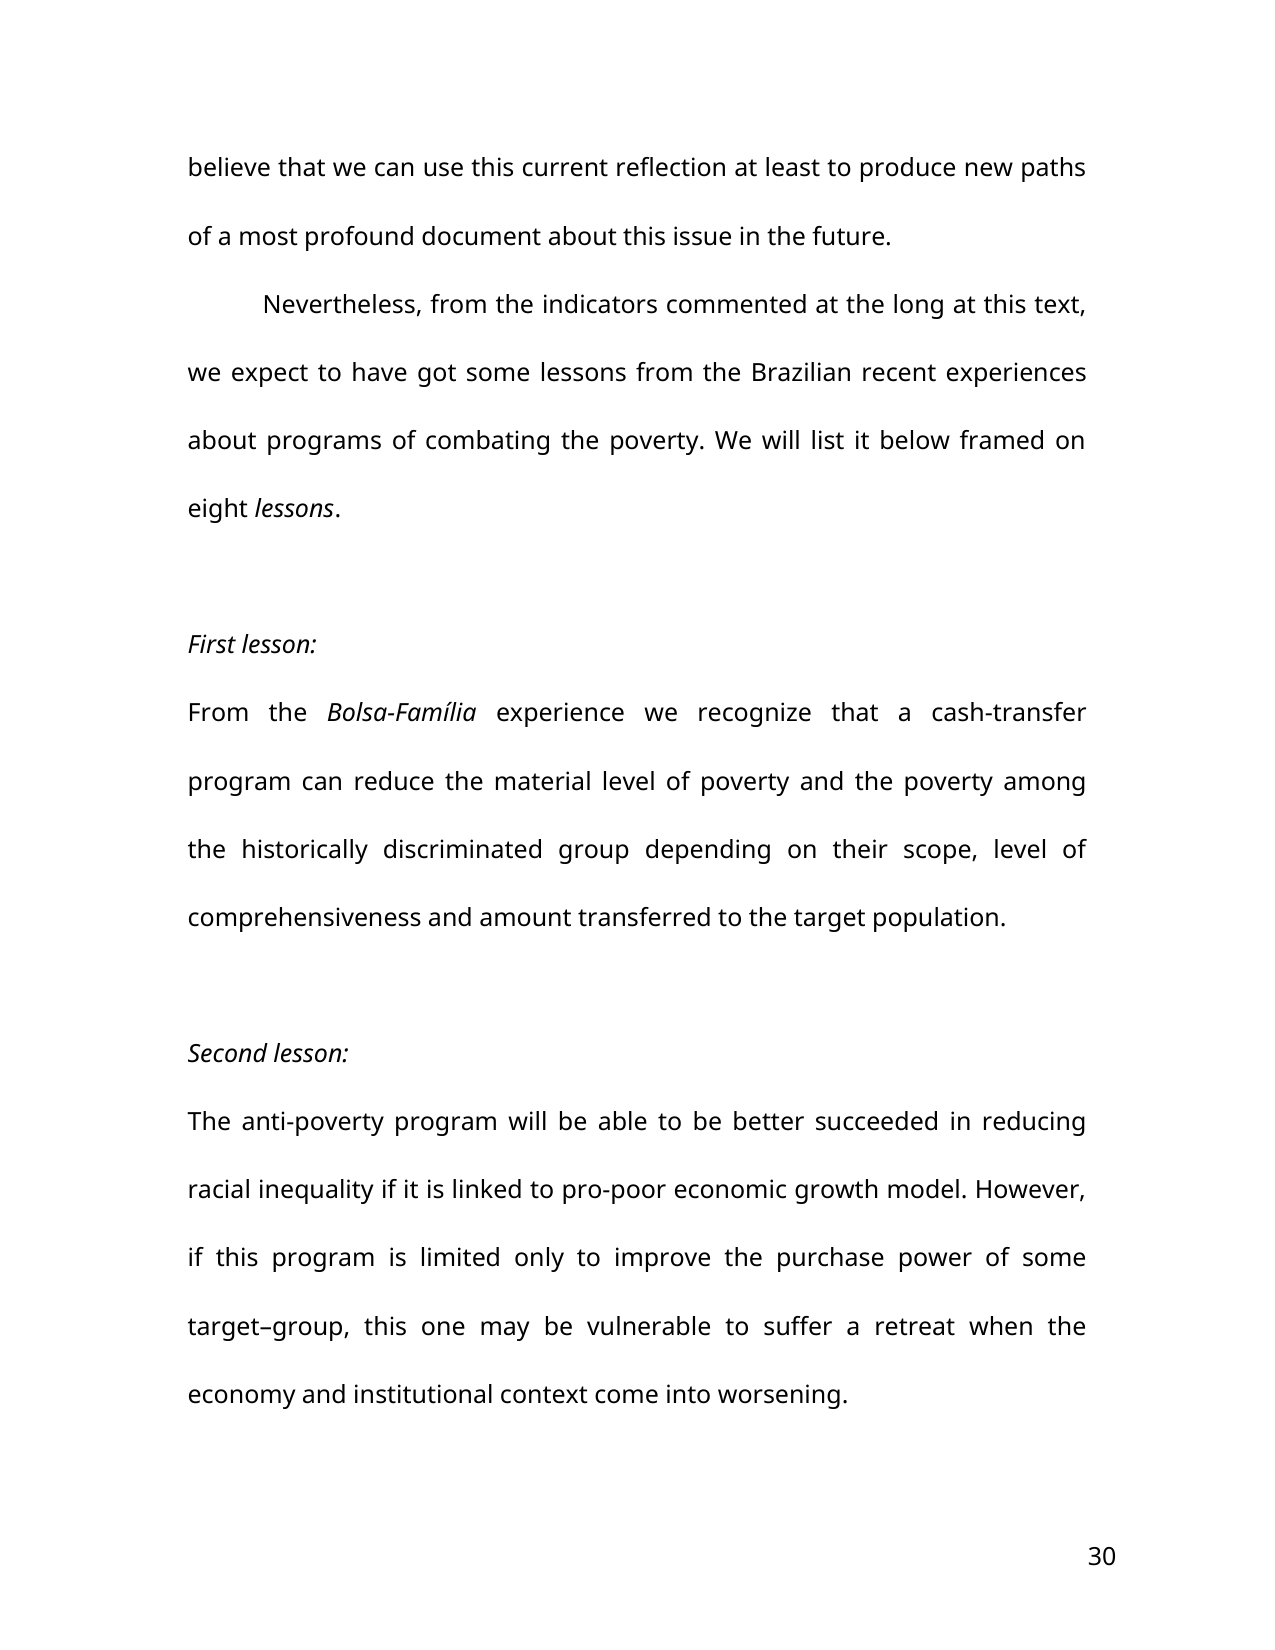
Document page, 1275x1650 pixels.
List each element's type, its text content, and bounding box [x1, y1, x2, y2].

text Second lesson: [187, 1036, 1087, 1070]
text Nevertheless, from the indicators commented at the long at this text, we expect to have got some lessons from the Brazilian recent experiences about programs of combating the poverty. We will list it below framed on eight lessons. [187, 286, 1087, 525]
text The anti-poverty program will be able to be better succeeded in reducing racial inequality if it is linked to pro-poor economic growth model. However, if this program is limited only to improve the purchase power of some target–group, this one may be vulnerable to suffer a retreat when the economy and institutional context come into worsening. [187, 1104, 1087, 1410]
text From the Bolsa-Família experience we recognize that a cash-transfer program can reduce the material level of poverty and the poverty among the historically discriminated group depending on their scope, level of comprehensiveness and amount transferred to the target population. [187, 695, 1087, 933]
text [187, 150, 1087, 252]
text First lesson: [187, 627, 1087, 661]
